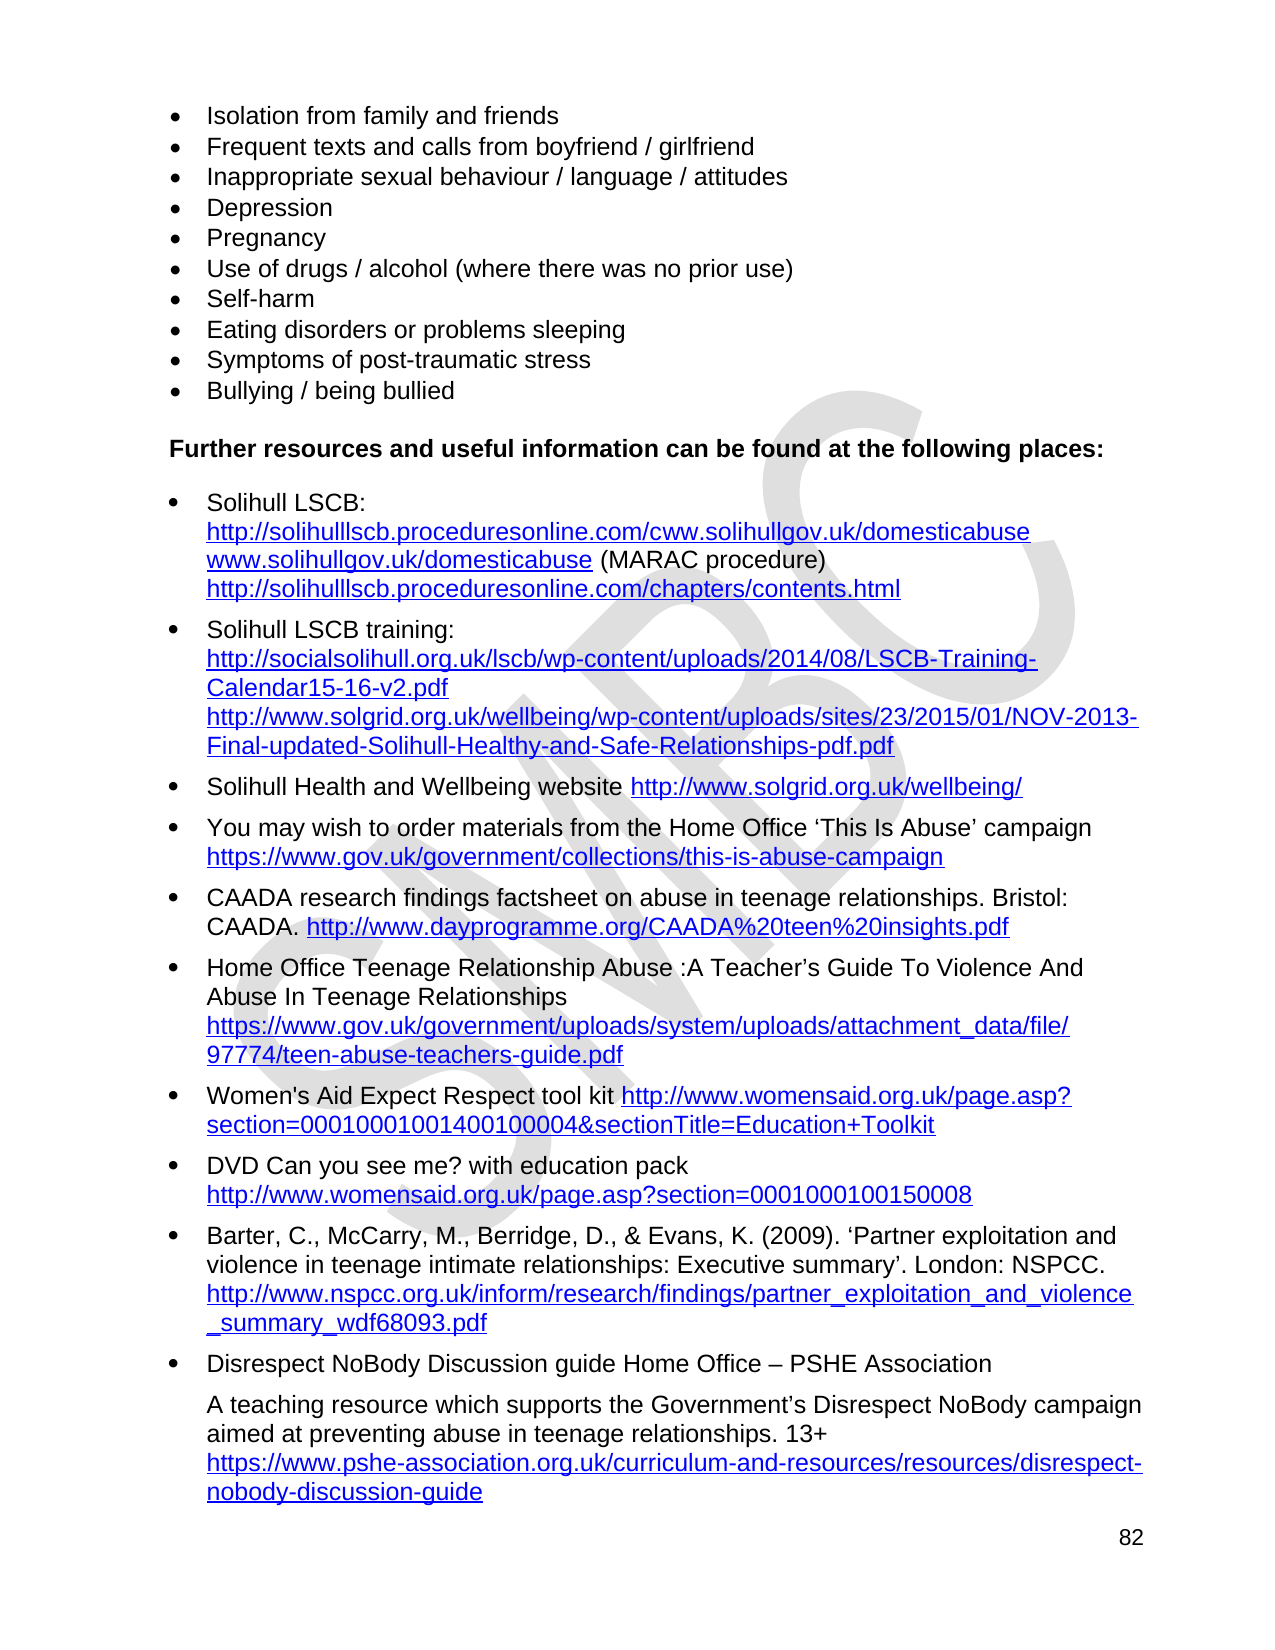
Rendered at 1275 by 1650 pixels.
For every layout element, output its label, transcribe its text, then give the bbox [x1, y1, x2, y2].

list DVD Can you see me? with education pack http://www.womensaid.org.uk/page.asp?section=0001000100150008 [169, 1151, 1144, 1209]
text https://www.pshe-association.org.uk/curriculum-and-resources/resources/disrespect-nobody-discussion-guide [206, 1448, 1144, 1505]
text Further resources and useful information can be found at the following places: [169, 434, 1144, 463]
list Barter, C., McCarry, M., Berridge, D., & Evans, K. (2009). ‘Partner exploitation and violence in teenage intimate relationships: Executive summary’. London: NSPCC. http://www.nspcc.org.uk/inform/research/findings/partner_exploitation_and_violence_summary_wdf68093.pdf [169, 1221, 1144, 1336]
list Use of drugs / alcohol (where there was no prior use) [169, 253, 1144, 283]
list Depression [169, 192, 1144, 222]
list Self-harm [169, 283, 1144, 314]
list Inappropriate sexual behaviour / language / attitudes [169, 161, 1144, 192]
list Home Office Teenage Relationship Abuse :A Teacher’s Guide To Violence And Abuse In Teenage Relationships https://www.gov.uk/government/uploads/system/uploads/attachment_data/file/97774/teen-abuse-teachers-guide.pdf [169, 953, 1144, 1068]
list Isolation from family and friends [169, 100, 1144, 131]
list Frequent texts and calls from boyfriend / girlfriend [169, 131, 1144, 161]
list You may wish to order materials from the Home Office ‘This Is Abuse’ campaign https://www.gov.uk/government/collections/this-is-abuse-campaign [169, 813, 1144, 871]
list Eating disorders or problems sleeping [169, 314, 1144, 344]
list CAADA research findings factsheet on abuse in teenage relationships. Bristol: CAADA. http://www.dayprogramme.org/CAADA%20teen%20insights.pdf [169, 883, 1144, 941]
list Symptoms of post-traumatic stress [169, 344, 1144, 375]
list Disrespect NoBody Discussion guide Home Office – PSHE Association [169, 1349, 1144, 1378]
list Solihull LSCB: http://solihulllscb.proceduresonline.com/cww.solihullgov.uk/domesticabuse www.solihullgov.uk/domesticabuse (MARAC procedure) http://solihulllscb.proceduresonline.com/chapters/contents.html [169, 488, 1144, 603]
list Solihull Health and Wellbeing website http://www.solgrid.org.uk/wellbeing/ [169, 772, 1144, 801]
list Pregnancy [169, 222, 1144, 253]
text A teaching resource which supports the Government’s Disrespect NoBody campaign aimed at preventing abuse in teenage relationships. 13+ [206, 1390, 1144, 1448]
list Solihull LSCB training: http://socialsolihull.org.uk/lscb/wp-content/uploads/2014/08/LSCB-Training-Calendar15-16-v2.pdf http://www.solgrid.org.uk/wellbeing/wp-content/uploads/sites/23/2015/01/NOV-2013-Final-updated-Solihull-Healthy-and-Safe-Relationships-pdf.pdf [169, 616, 1144, 759]
list Women's Aid Expect Respect tool kit http://www.womensaid.org.uk/page.asp?section=00010001001400100004&sectionTitle=Education+Toolkit [169, 1081, 1144, 1139]
list Bullying / being bullied [169, 375, 1144, 405]
